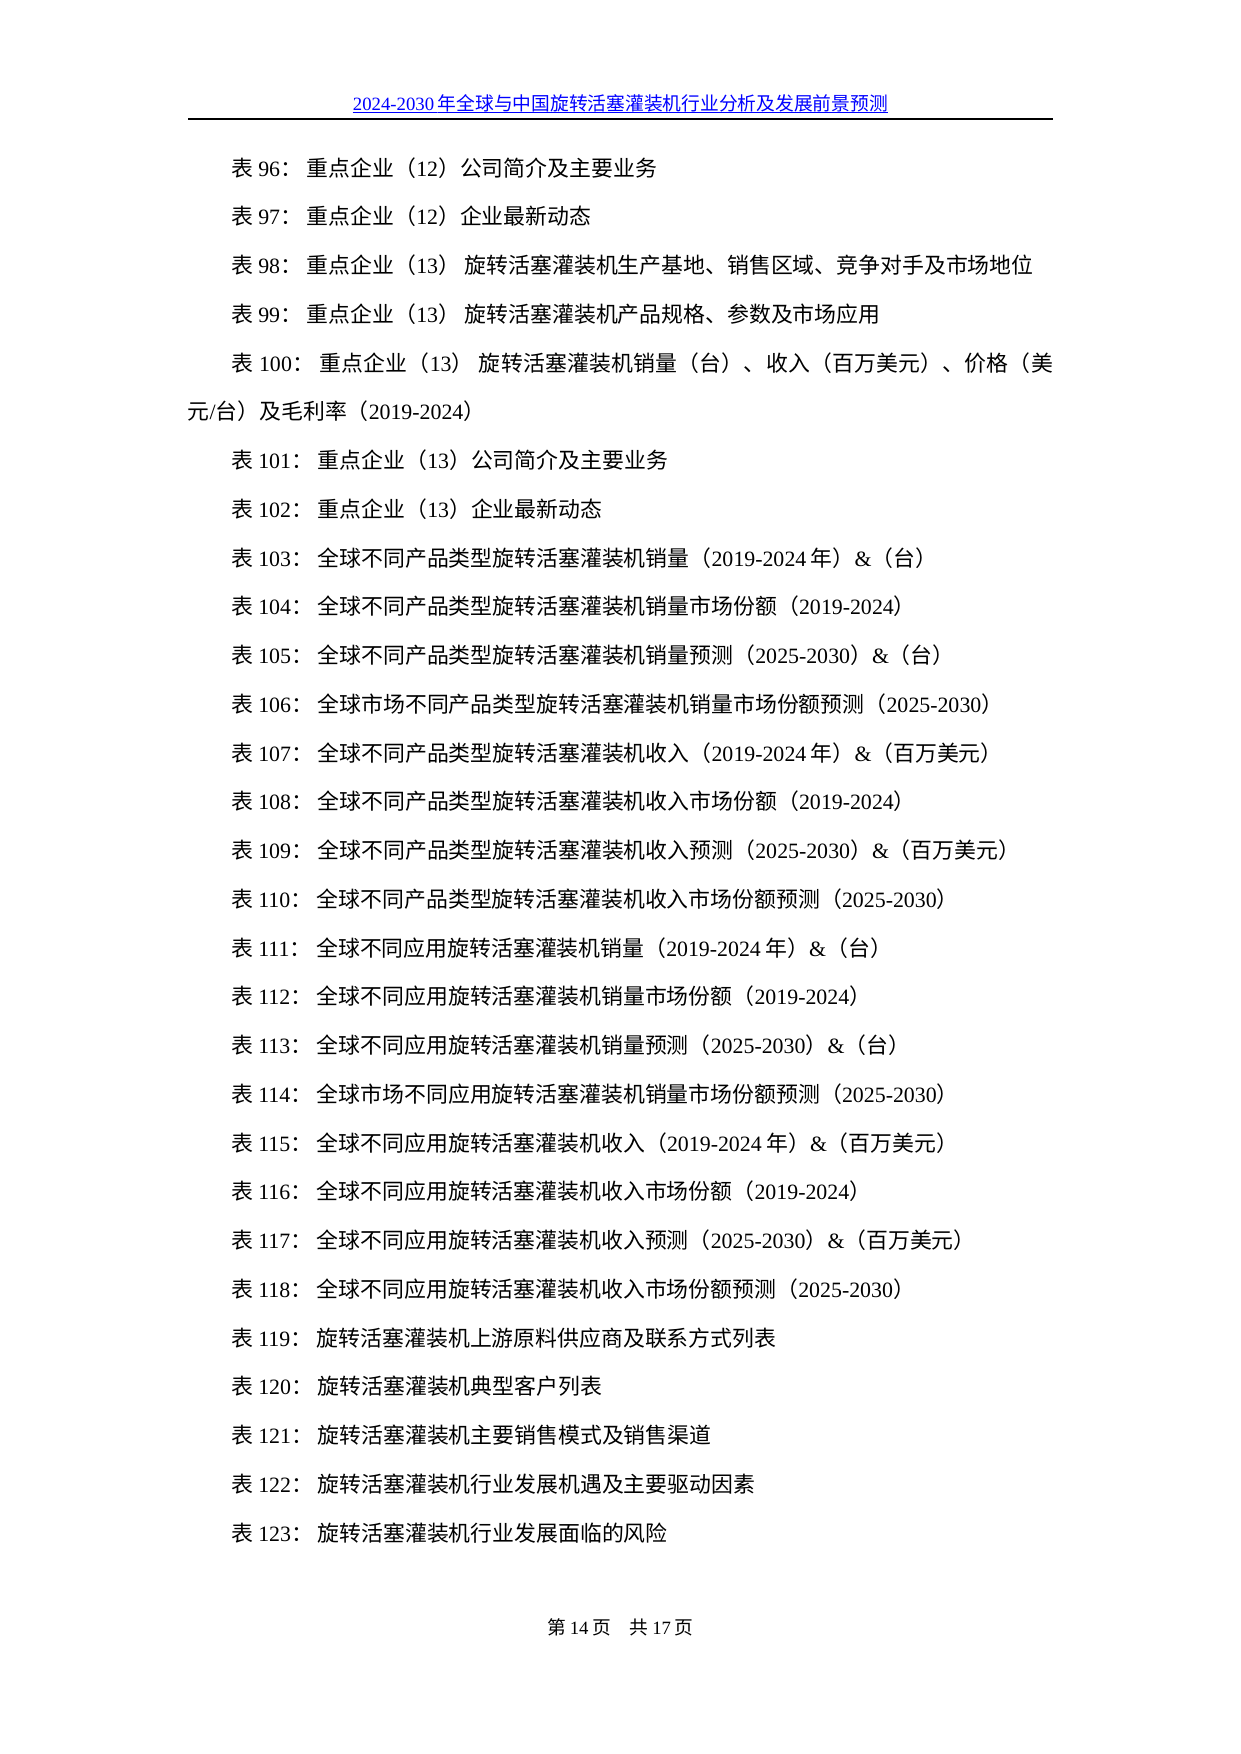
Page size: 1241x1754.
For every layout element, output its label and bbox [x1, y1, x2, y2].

text [187, 150, 1053, 1548]
